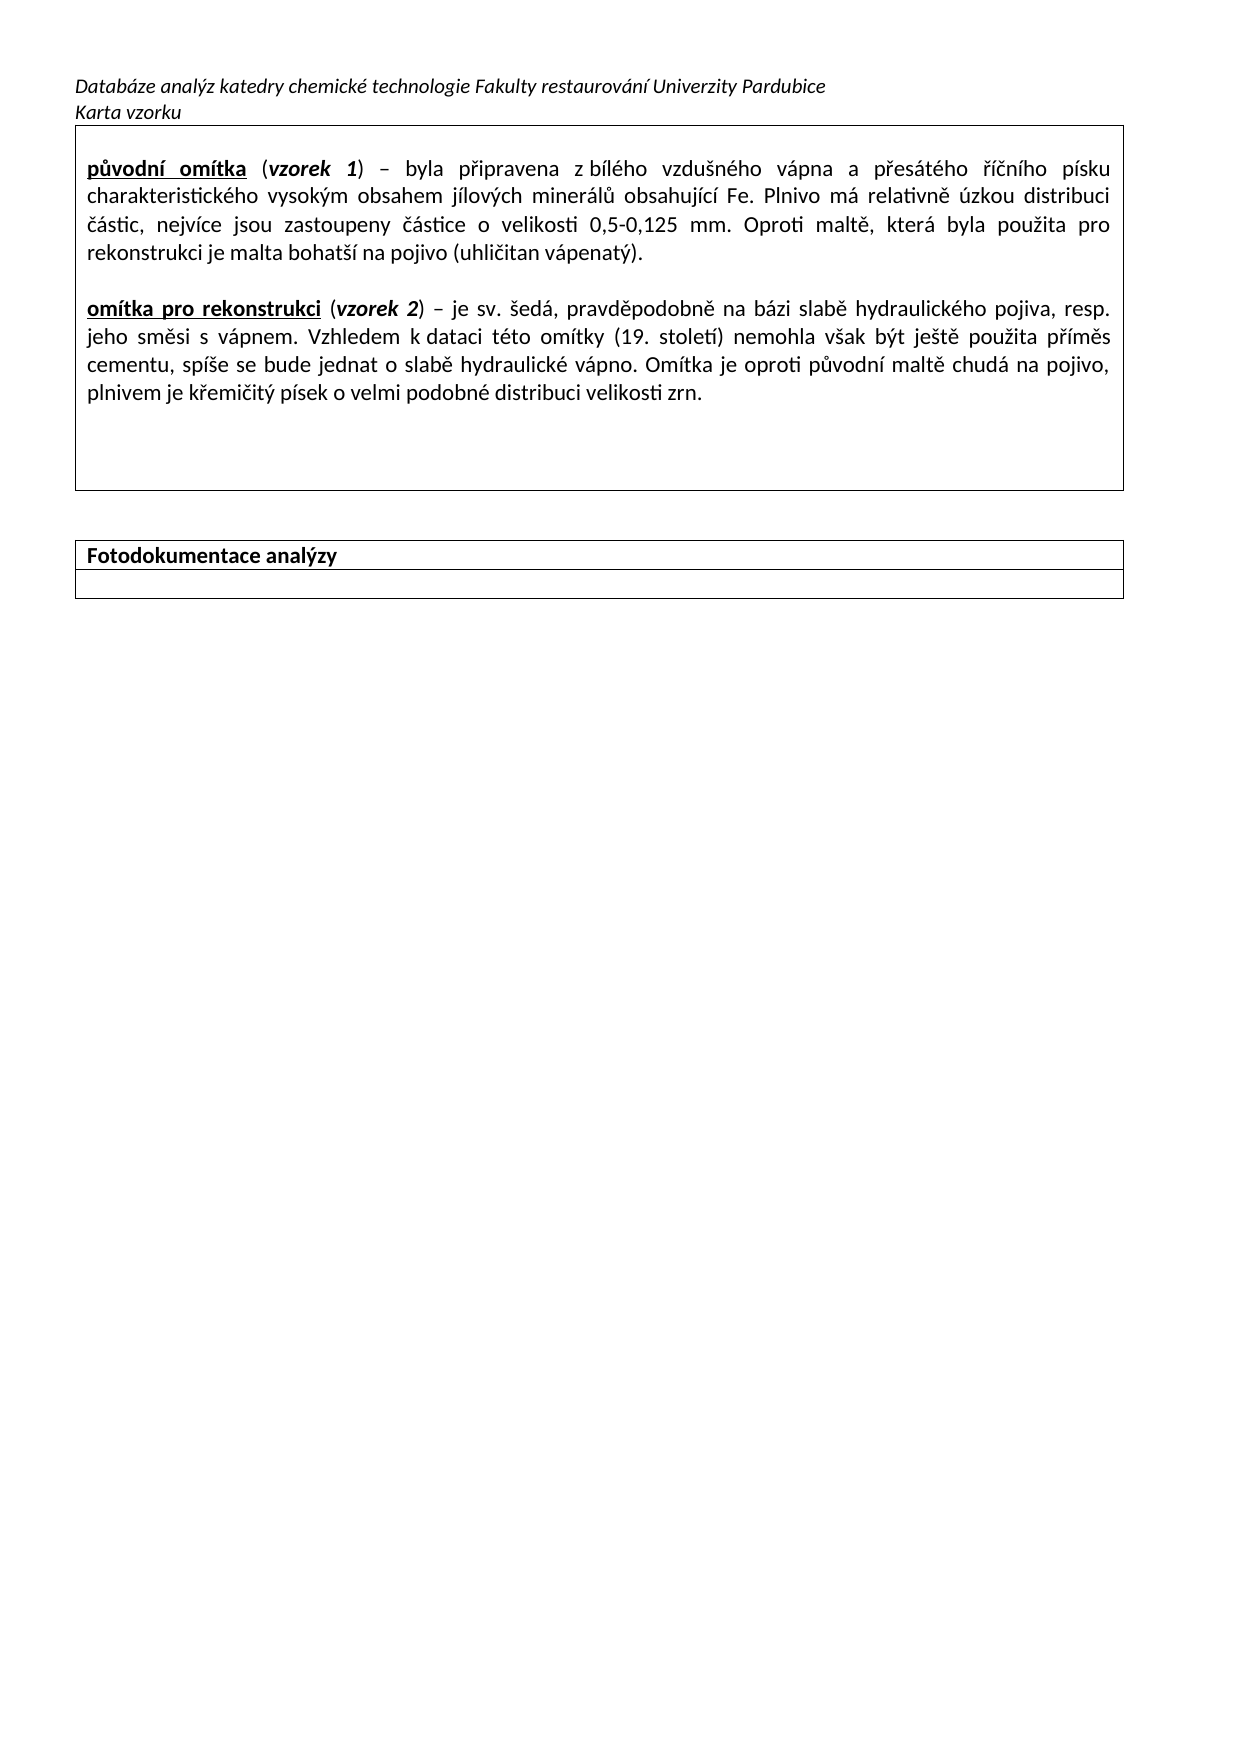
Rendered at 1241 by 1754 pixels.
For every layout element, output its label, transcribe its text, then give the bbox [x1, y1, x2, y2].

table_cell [76, 126, 1123, 490]
table_header Fotodokumentace analýzy [76, 541, 1123, 569]
table_cell [76, 570, 1123, 598]
